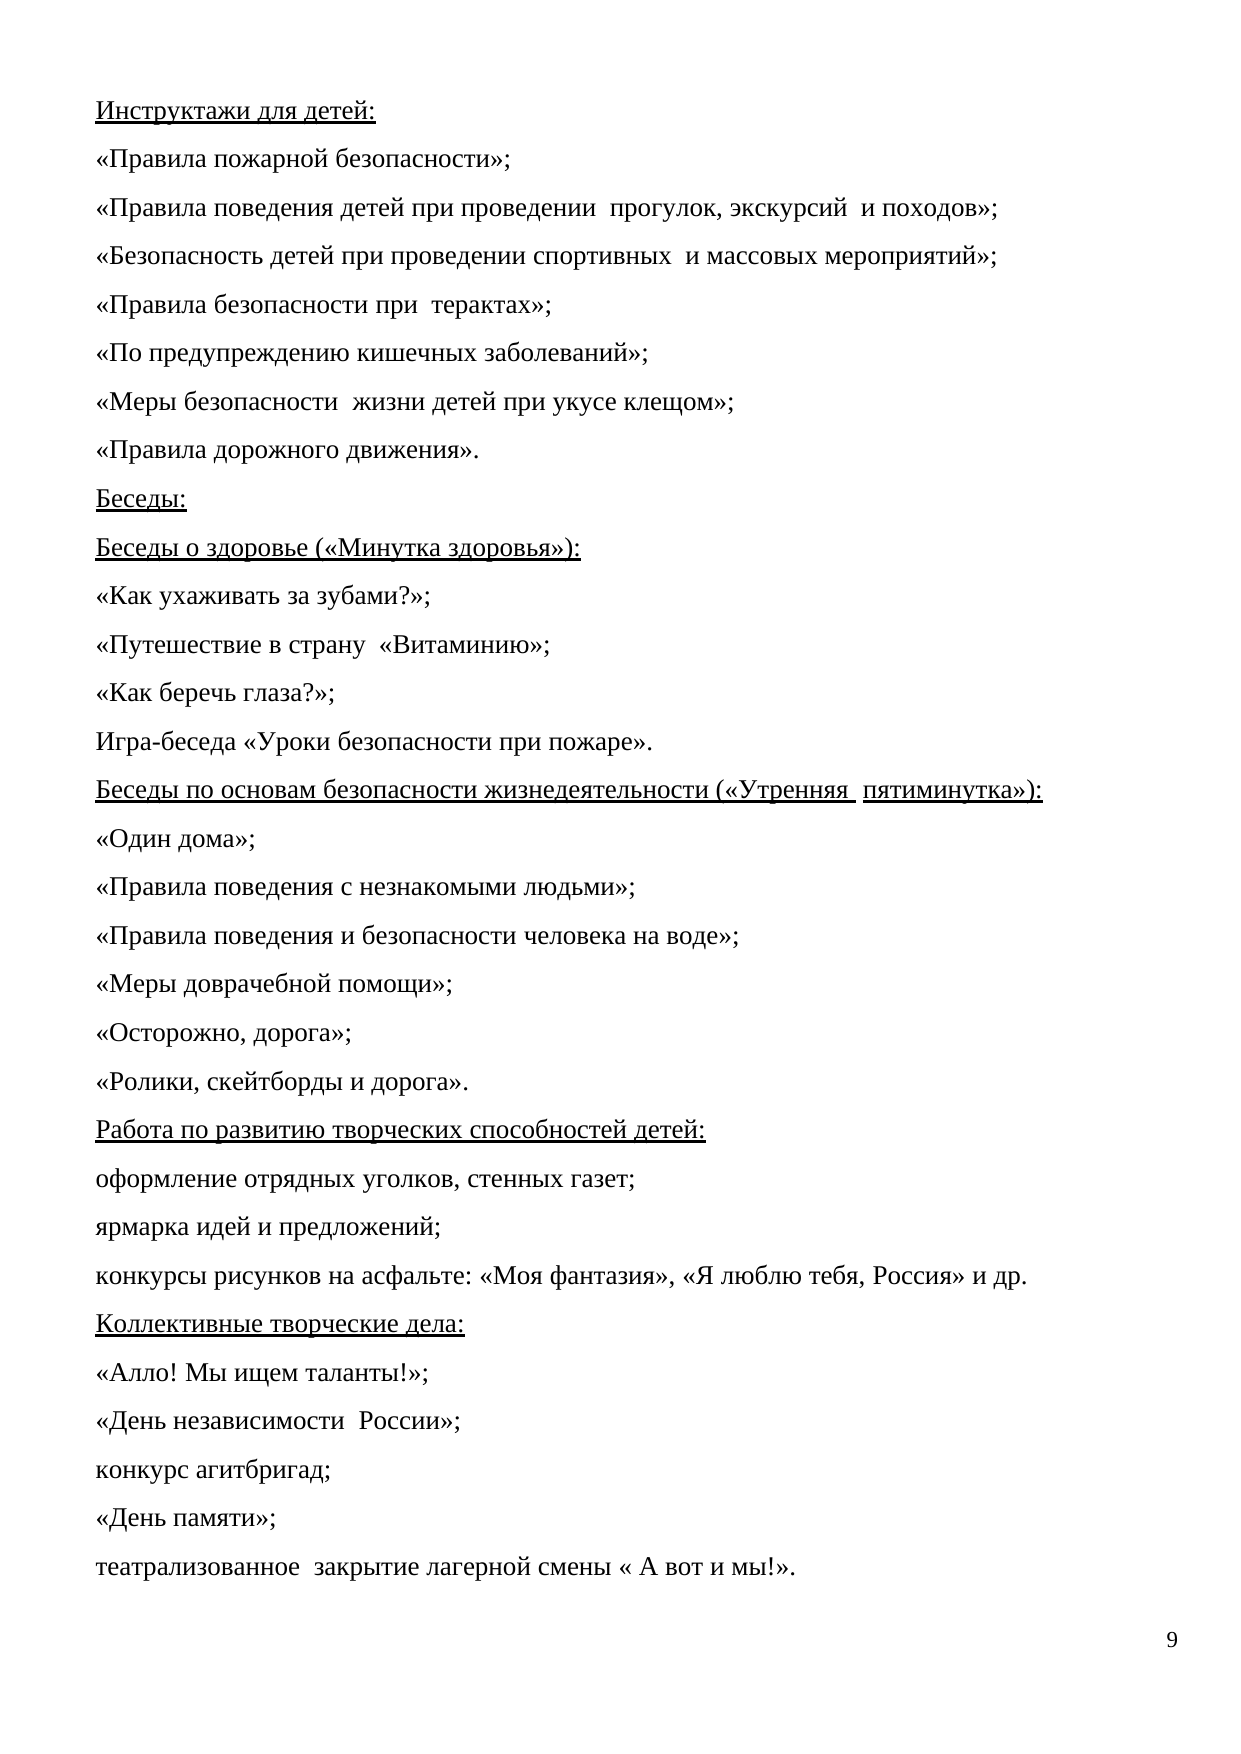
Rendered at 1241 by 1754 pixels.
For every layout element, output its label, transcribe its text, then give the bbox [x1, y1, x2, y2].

text Беседы по основам безопасности жизнедеятельности («Утренняя пятиминутка»): [95, 773, 1178, 804]
text «Как ухаживать за зубами?»; [95, 579, 1178, 610]
text конкурсы рисунков на асфальте: «Моя фантазия», «Я люблю тебя, Россия» и др. [95, 1259, 1178, 1290]
text «Ролики, скейтборды и дорога». [95, 1064, 1178, 1096]
text «Правила поведения детей при проведении прогулок, экскурсий и походов»; [95, 191, 1178, 222]
text «Как беречь глаза?»; [95, 676, 1178, 707]
text «Правила безопасности при терактах»; [95, 288, 1178, 319]
text ярмарка идей и предложений; [95, 1210, 1178, 1241]
text Инструктажи для детей: [95, 94, 1178, 125]
text Игра-беседа «Уроки безопасности при пожаре». [95, 725, 1178, 756]
text «Безопасность детей при проведении спортивных и массовых мероприятий»; [95, 239, 1178, 271]
text «Один дома»; [95, 822, 1178, 853]
text «Правила дорожного движения». [95, 433, 1178, 465]
text «Алло! Мы ищем таланты!»; [95, 1356, 1178, 1387]
text «Правила поведения с незнакомыми людьми»; [95, 870, 1178, 902]
text оформление отрядных уголков, стенных газет; [95, 1162, 1178, 1193]
text конкурс агитбригад; [95, 1453, 1178, 1484]
text Работа по развитию творческих способностей детей: [95, 1113, 1178, 1144]
text «По предупреждению кишечных заболеваний»; [95, 336, 1178, 368]
text Беседы о здоровье («Минутка здоровья»): [95, 531, 1178, 562]
text Беседы: [95, 482, 1178, 513]
text «Осторожно, дорога»; [95, 1016, 1178, 1047]
text Коллективные творческие дела: [95, 1307, 1178, 1338]
text «Меры доврачебной помощи»; [95, 967, 1178, 999]
text «Меры безопасности жизни детей при укусе клещом»; [95, 385, 1178, 416]
text «Правила поведения и безопасности человека на воде»; [95, 919, 1178, 950]
text «Правила пожарной безопасности»; [95, 142, 1178, 173]
text «День памяти»; [95, 1501, 1178, 1533]
text театрализованное закрытие лагерной смены « А вот и мы!». [95, 1550, 1178, 1581]
text «Путешествие в страну «Витаминию»; [95, 628, 1178, 659]
text «День независимости России»; [95, 1404, 1178, 1436]
